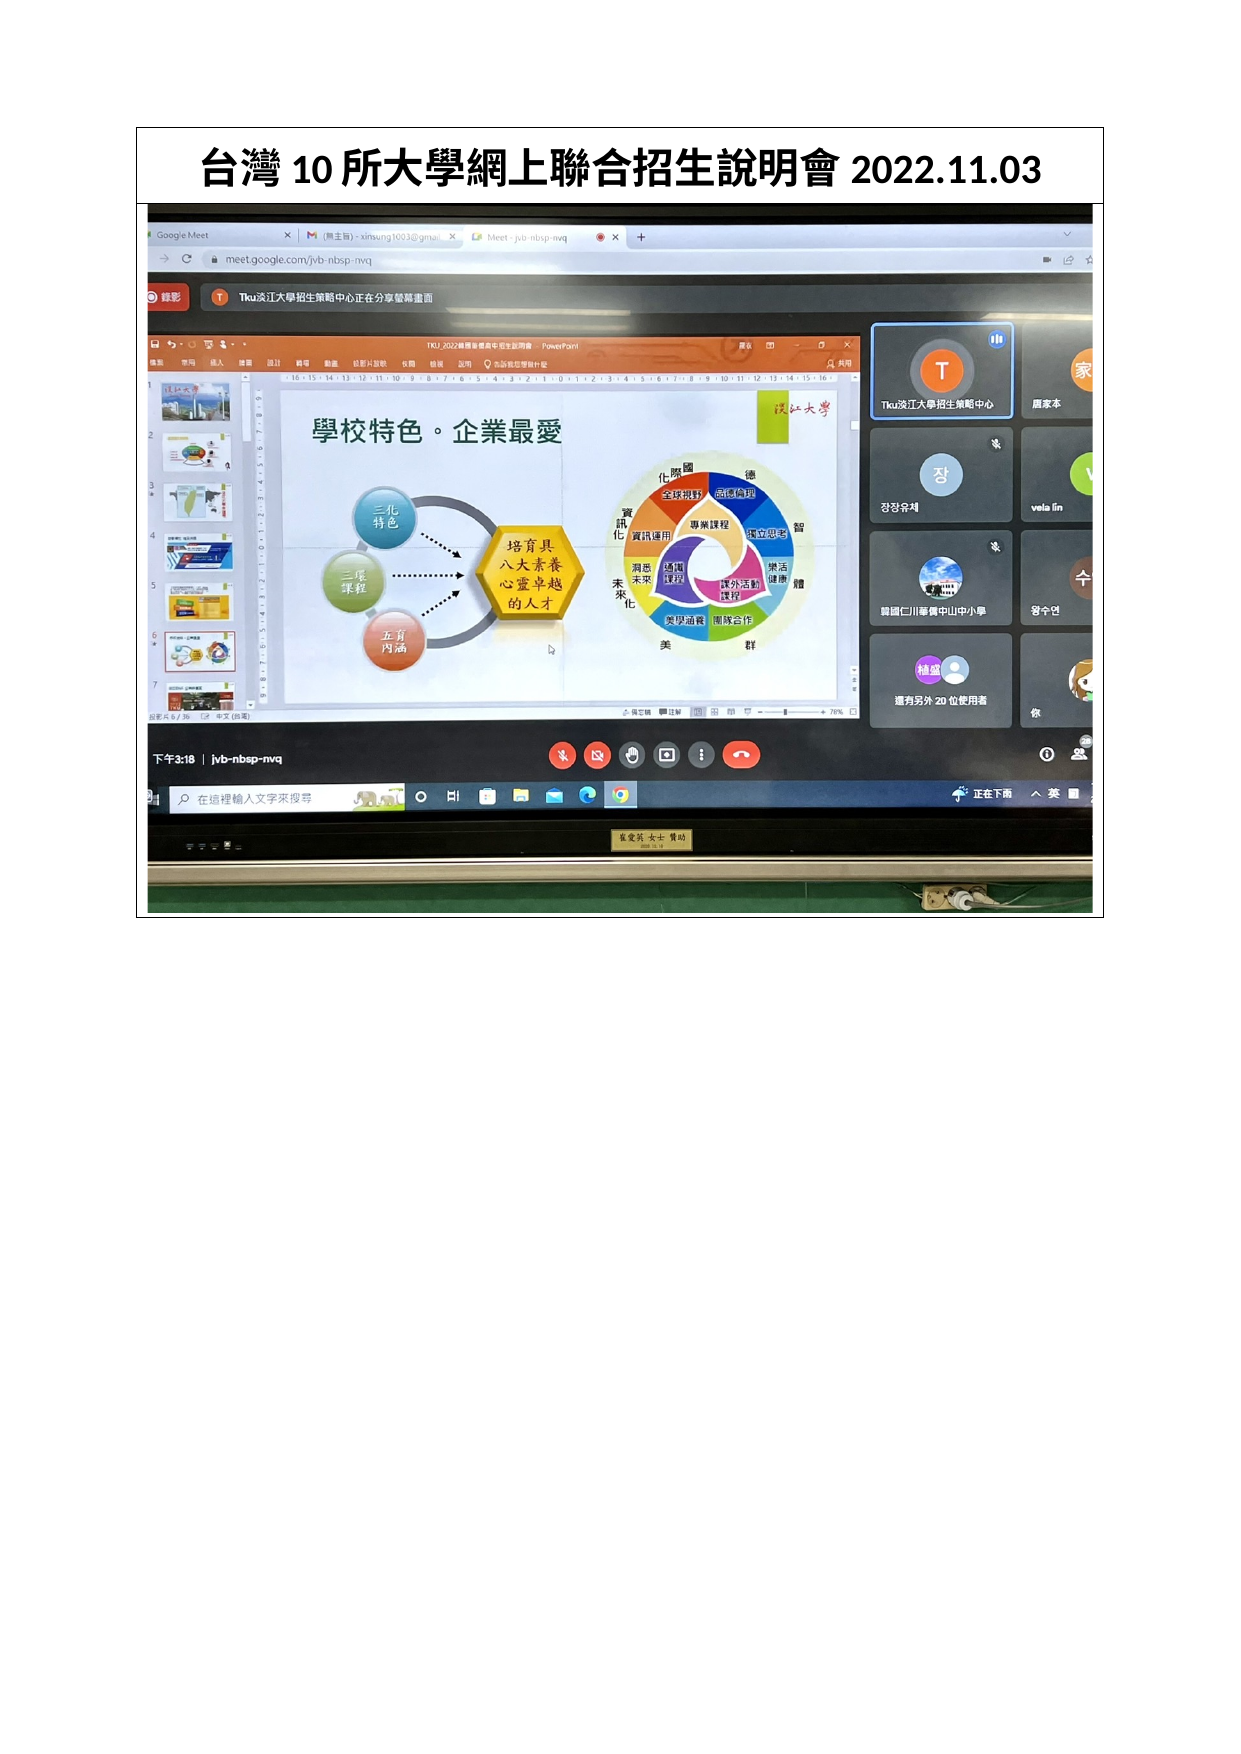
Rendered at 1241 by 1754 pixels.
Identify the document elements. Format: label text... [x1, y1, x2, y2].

table_cell [137, 204, 1103, 917]
picture [147, 204, 1093, 913]
table_header 台灣10所大學網上聯合招生說明會 2022.11.03 [137, 128, 1103, 203]
